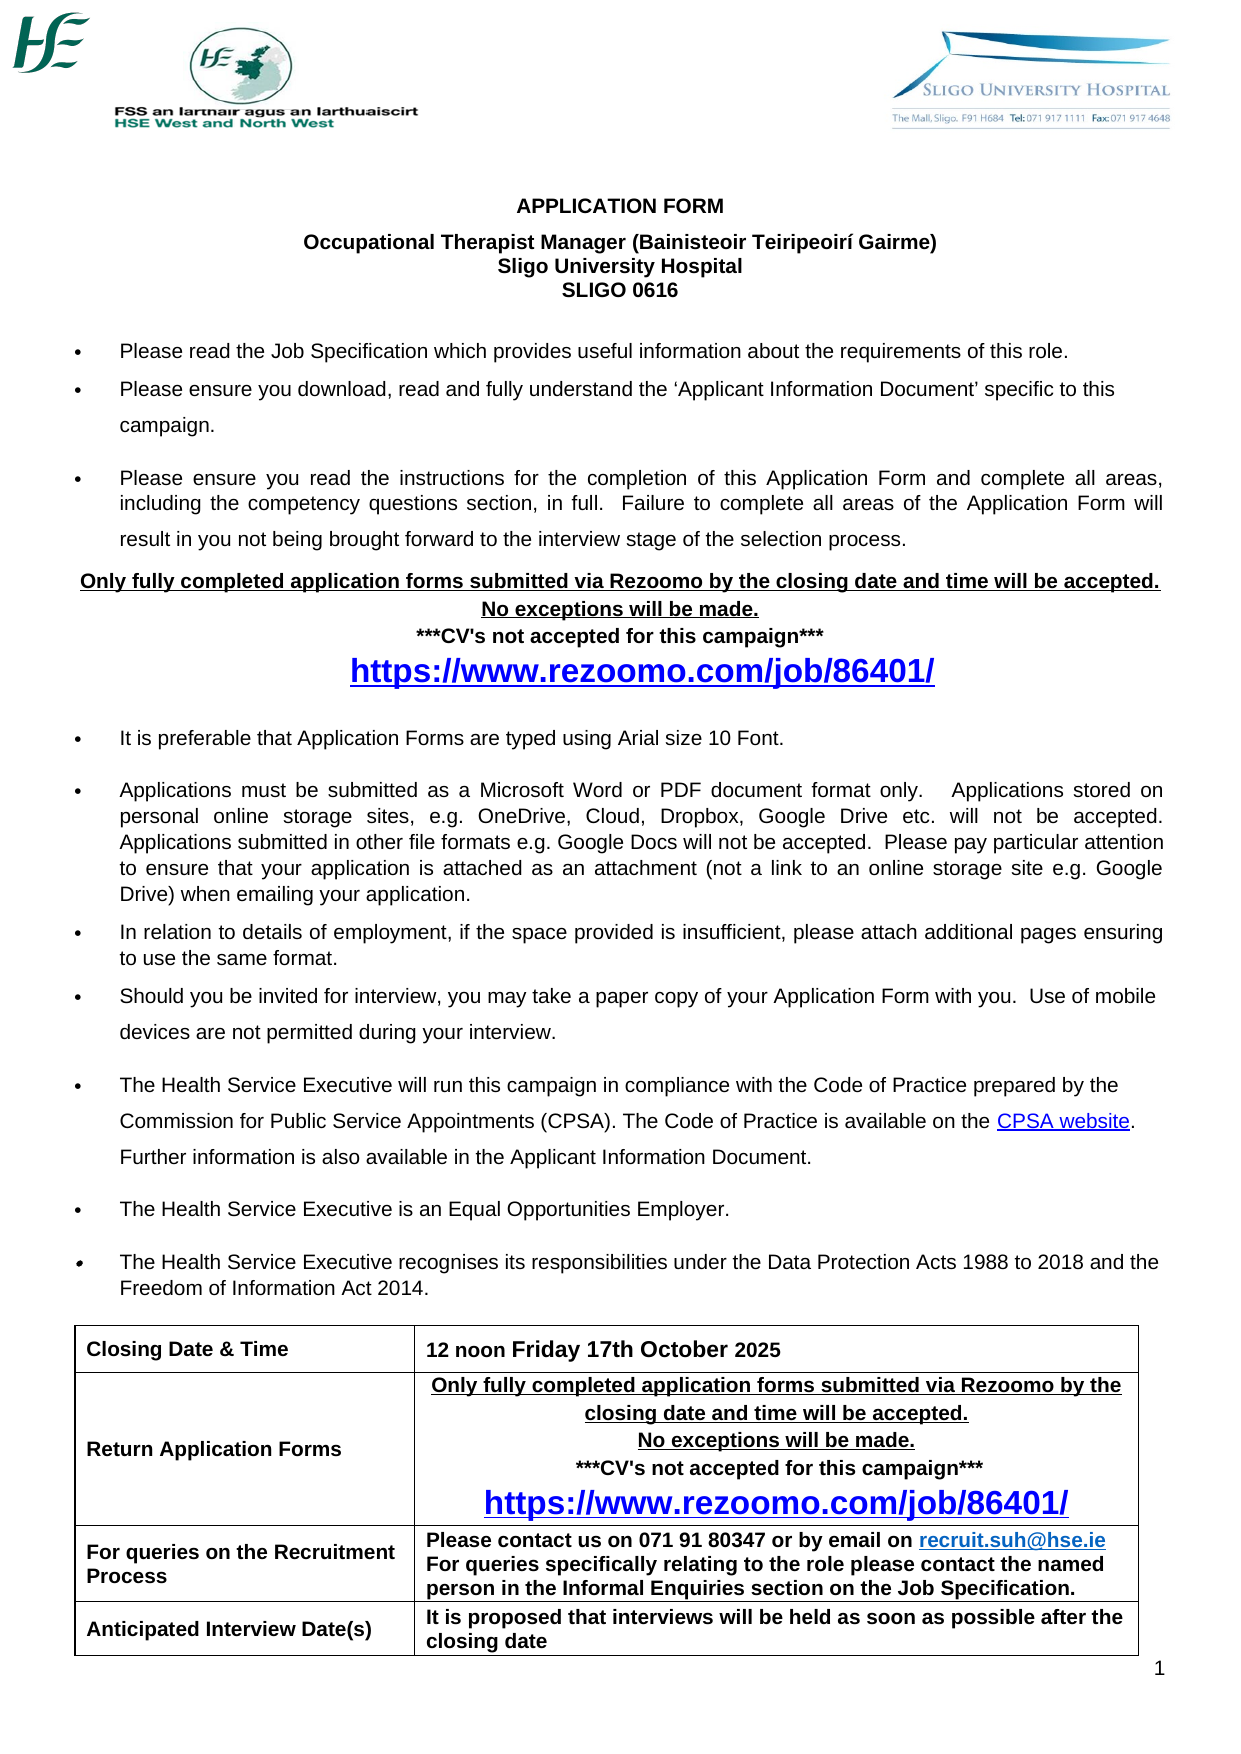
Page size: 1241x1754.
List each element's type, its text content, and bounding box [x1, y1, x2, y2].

picture [873, 13, 1188, 146]
list Please ensure you download, read and fully understand the ‘Applicant Information Document’ specific to this campaign. [75, 377, 1165, 437]
table_header Closing Date & Time [76, 1326, 414, 1372]
text APPLICATION FORM [75, 194, 1165, 218]
picture [0, 0, 101, 85]
list The Health Service Executive recognises its responsibilities under the Data Protection Acts 1988 to 2018 and the Freedom of Information Act 2014. [75, 1250, 1165, 1299]
list The Health Service Executive is an Equal Opportunities Employer. [75, 1197, 1165, 1221]
table_cell Please contact us on 071 91 80347 or by email on recruit.suh@hse.ie For queries specifically relating to the role please contact the named person in the Informal Enquiries section on the Job Specification. [415, 1526, 1138, 1601]
list Please ensure you read the instructions for the completion of this Application Form and complete all areas, including the competency questions section, in full. Failure to complete all areas of the Application Form will result in you not being brought forward to the interview stage of the selection process. [75, 465, 1165, 553]
table_header 12 noon Friday 17th October 2025 [415, 1326, 1138, 1372]
text SLIGO 0616 [75, 278, 1165, 302]
table_cell Anticipated Interview Date(s) [76, 1602, 414, 1655]
table_cell It is proposed that interviews will be held as soon as possible after the closing date [415, 1602, 1138, 1655]
list In relation to details of employment, if the space provided is insufficient, please attach additional pages ensuring to use the same format. [75, 920, 1165, 970]
picture [101, 22, 434, 140]
list Applications must be submitted as a Microsoft Word or PDF document format only. Applications stored on personal online storage sites, e.g. OneDrive, Cloud, Dropbox, Google Drive etc. will not be accepted. Applications submitted in other file formats e.g. Google Docs will not be accepted. Please pay particular attention to ensure that your application is attached as an attachment (not a link to an online storage site e.g. Google Drive) when emailing your application. [75, 778, 1165, 906]
text Sligo University Hospital [75, 254, 1165, 278]
list Should you be invited for interview, you may take a paper copy of your Application Form with you. Use of mobile devices are not permitted during your interview. [75, 984, 1165, 1044]
text Occupational Therapist Manager (Bainisteoir Teiripeoirí Gairme) [75, 230, 1165, 254]
text Only fully completed application forms submitted via Rezoomo by the closing date and time will be accepted. No exceptions will be made. [75, 569, 1165, 620]
text ***CV's not accepted for this campaign*** [75, 624, 1165, 648]
list The Health Service Executive will run this campaign in compliance with the Code of Practice prepared by the Commission for Public Service Appointments (CPSA). The Code of Practice is available on the CPSA website. Further information is also available in the Applicant Information Document. [75, 1073, 1165, 1168]
list It is preferable that Application Forms are typed using Arial size 10 Font. [75, 726, 1165, 749]
table_cell Only fully completed application forms submitted via Rezoomo by the closing date and time will be accepted. No exceptions will be made. ***CV's not accepted for this campaign*** https://www.rezoomo.com/job/86401/ [415, 1373, 1138, 1525]
text https://www.rezoomo.com/job/86401/ [119, 651, 1165, 690]
table_cell For queries on the Recruitment Process [76, 1526, 414, 1601]
table_cell Return Application Forms [76, 1373, 414, 1525]
list Please read the Job Specification which provides useful information about the requirements of this role. [75, 338, 1165, 362]
